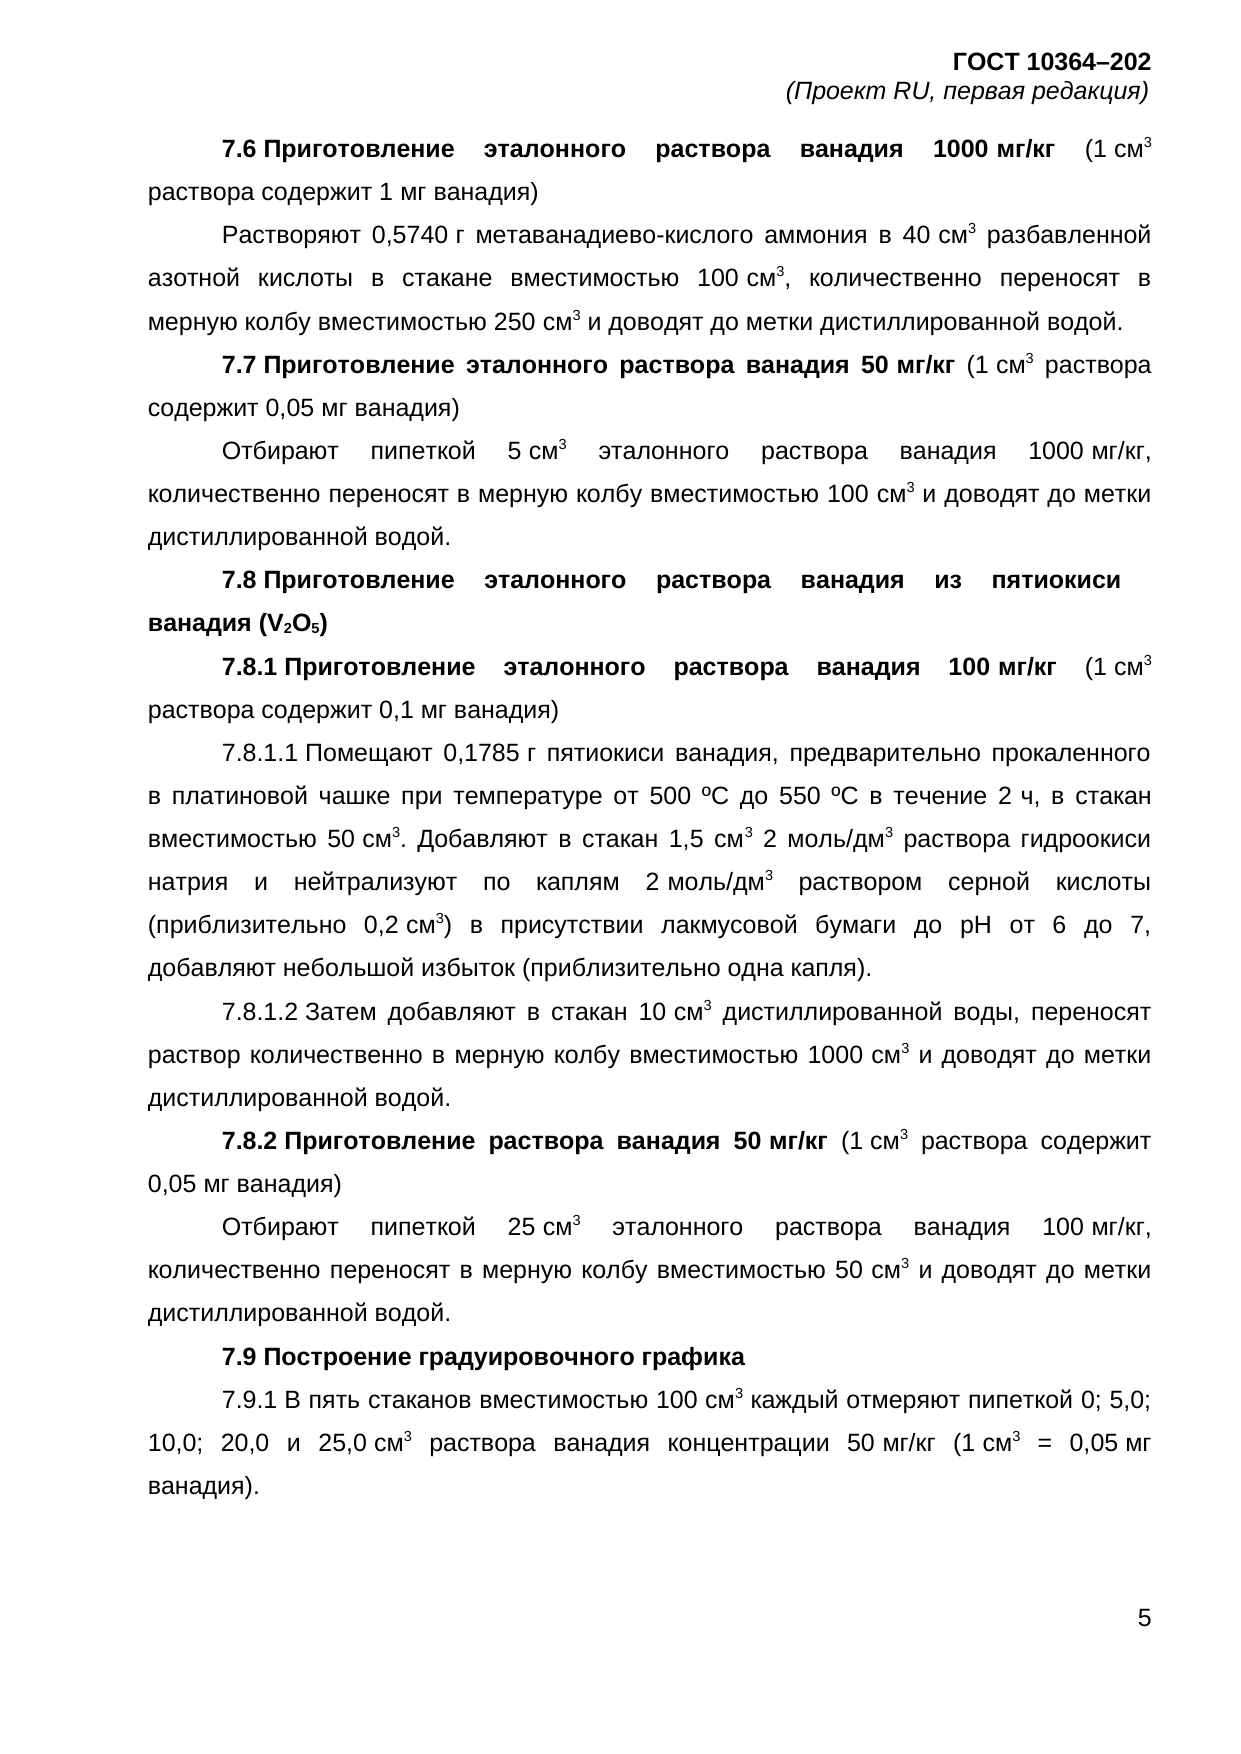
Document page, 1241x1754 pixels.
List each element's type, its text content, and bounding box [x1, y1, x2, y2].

text 7.8.1.2 Затем добавляют в стакан 10 см3 дистиллированной воды, переносят раствор количественно в мерную колбу вместимостью 1000 см3 и доводят до метки дистиллированной водой. [148, 996, 1152, 1111]
text Отбирают пипеткой 25 см3 эталонного раствора ванадия 100 мг/кг, количественно переносят в мерную колбу вместимостью 50 см3 и доводят до метки дистиллированной водой. [148, 1212, 1152, 1327]
text 7.6 Приготовление эталонного раствора ванадия 1000 мг/кг (1 см3 раствора содержит 1 мг ванадия) [148, 134, 1152, 206]
text Отбирают пипеткой 5 см3 эталонного раствора ванадия 1000 мг/кг, количественно переносят в мерную колбу вместимостью 100 см3 и доводят до метки дистиллированной водой. [148, 436, 1152, 551]
text 7.9.1 В пять стаканов вместимостью 100 см3 каждый отмеряют пипеткой 0; 5,0; 10,0; 20,0 и 25,0 см3 раствора ванадия концентрации 50 мг/кг (1 см3 = 0,05 мг ванадия). [148, 1384, 1152, 1499]
text Растворяют 0,5740 г метаванадиево-кислого аммония в 40 см3 разбавленной азотной кислоты в стакане вместимостью 100 см3, количественно переносят в мерную колбу вместимостью 250 см3 и доводят до метки дистиллированной водой. [148, 220, 1152, 335]
text 7.8.1.1 Помещают 0,1785 г пятиокиси ванадия, предварительно прокаленного в платиновой чашке при температуре от 500 ºС до 550 ºС в течение 2 ч, в стакан вместимостью 50 см3. Добавляют в стакан 1,5 см3 2 моль/дм3 раствора гидроокиси натрия и нейтрализуют по каплям 2 моль/дм3 раствором серной кислоты (приблизительно 0,2 см3) в присутствии лакмусовой бумаги до рН от 6 до 7, добавляют небольшой избыток (приблизительно одна капля). [148, 738, 1152, 982]
text 7.7 Приготовление эталонного раствора ванадия 50 мг/кг (1 см3 раствора содержит 0,05 мг ванадия) [148, 349, 1152, 421]
text 7.8.2 Приготовление раствора ванадия 50 мг/кг (1 см3 раствора содержит 0,05 мг ванадия) [148, 1126, 1152, 1198]
text 7.9 Построение градуировочного графика [148, 1341, 1152, 1370]
text 7.8.1 Приготовление эталонного раствора ванадия 100 мг/кг (1 см3 раствора содержит 0,1 мг ванадия) [148, 651, 1152, 723]
text 7.8 Приготовление эталонного раствора ванадия из пятиокиси ванадия (V2O5) [148, 565, 1152, 637]
